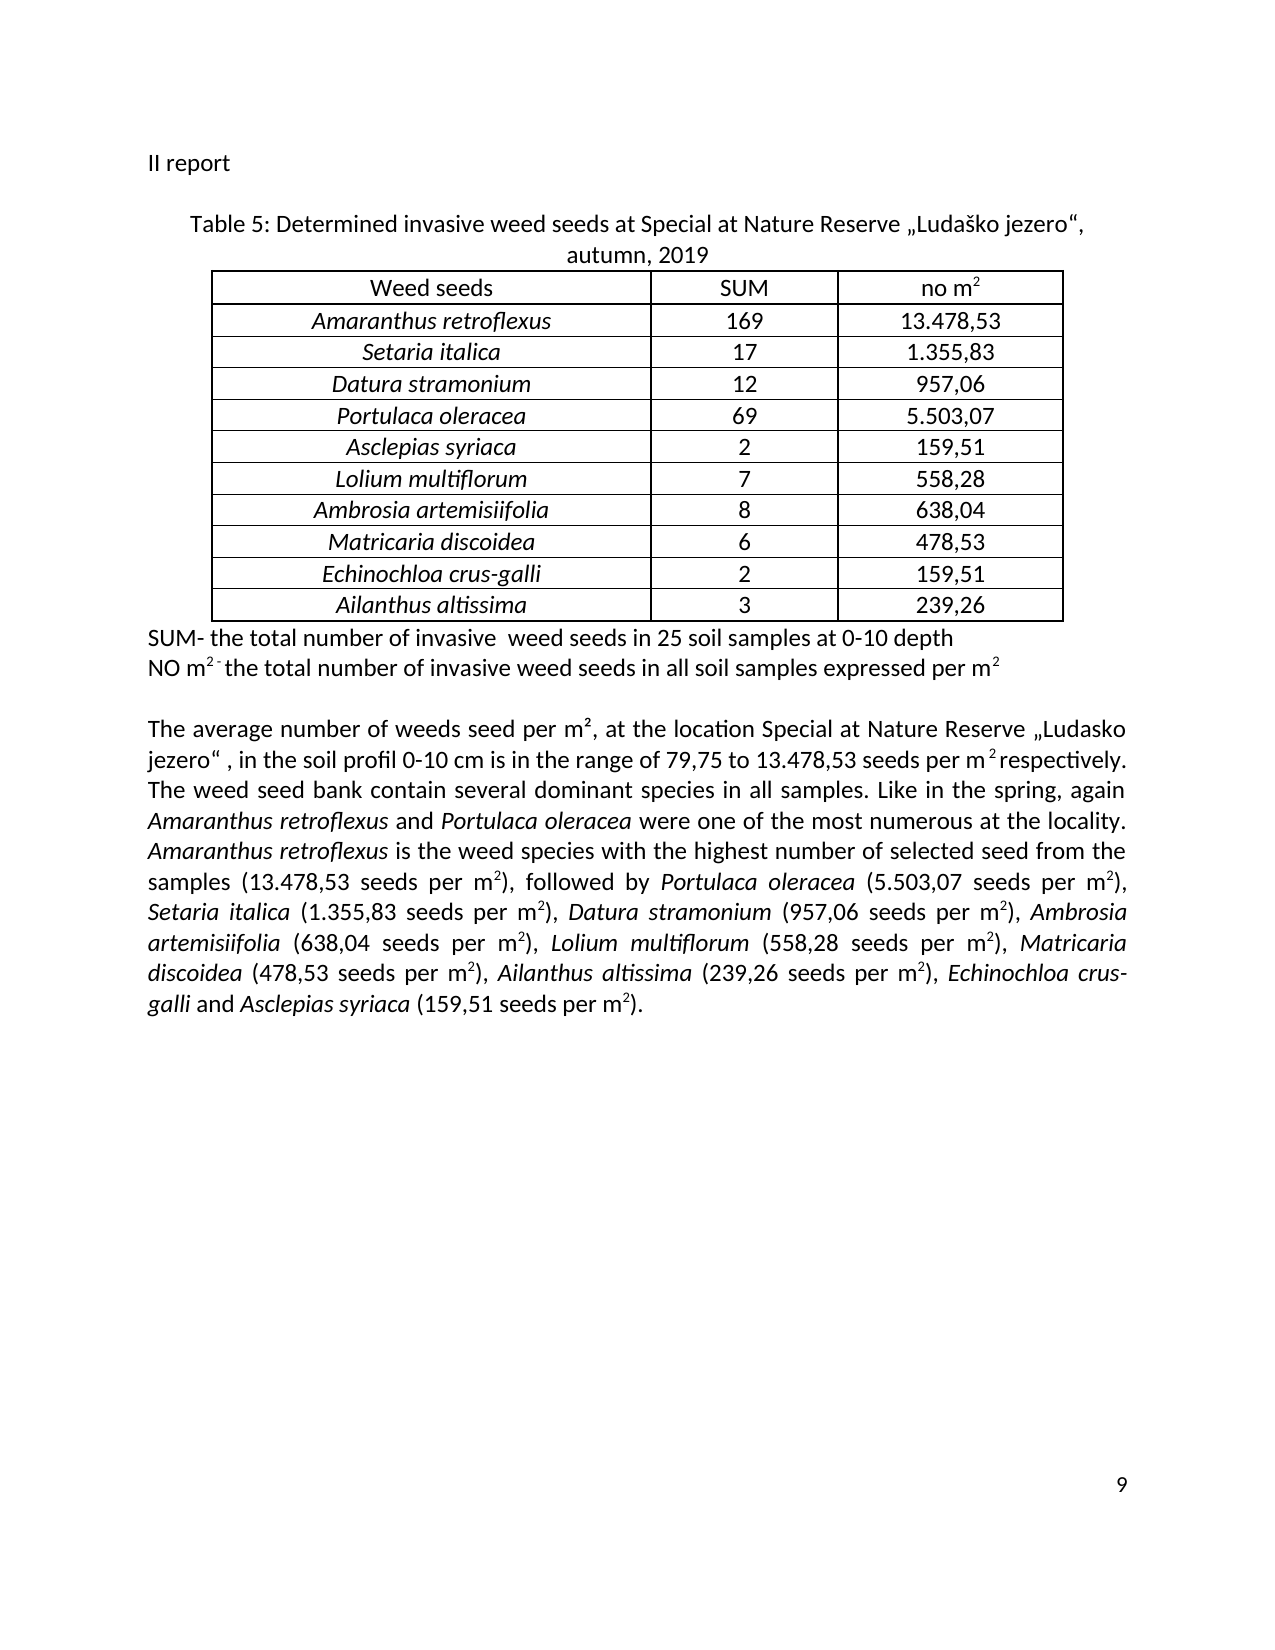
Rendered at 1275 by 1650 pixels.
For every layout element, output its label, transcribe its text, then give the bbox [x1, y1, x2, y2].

table_cell Echinochloa crus-galli [213, 558, 650, 588]
table_cell 69 [652, 400, 837, 430]
table_cell 12 [652, 368, 837, 399]
text II report [148, 148, 1127, 178]
table_cell Matricaria discoidea [213, 526, 650, 557]
table_cell 2 [652, 431, 837, 462]
table_cell Ambrosia artemisiifolia [213, 495, 650, 525]
table_cell Datura stramonium [213, 368, 650, 399]
table_cell 169 [652, 305, 837, 336]
table_cell 638,04 [839, 495, 1062, 525]
table_header Weed seeds [213, 272, 650, 303]
table_cell 957,06 [839, 368, 1062, 399]
table_cell Ailanthus altissima [213, 589, 650, 620]
table_cell 3 [652, 589, 837, 620]
text NO m2 - the total number of invasive weed seeds in all soil samples expressed per m2 [148, 652, 1127, 683]
table_cell 159,51 [839, 558, 1062, 588]
table_cell 7 [652, 463, 837, 493]
table_cell 13.478,53 [839, 305, 1062, 336]
text Table 5: Determined invasive weed seeds at Special at Nature Reserve „Ludaško jezero“, autumn, 2019 [148, 209, 1127, 270]
table_cell 5.503,07 [839, 400, 1062, 430]
table_cell Asclepias syriaca [213, 431, 650, 462]
table_cell 17 [652, 337, 837, 367]
table_header no m2 [839, 272, 1062, 303]
text The average number of weeds seed per m², at the location Special at Nature Reserve „Ludasko jezero“ , in the soil profil 0-10 cm is in the range of 79,75 to 13.478,53 seeds per m2 respectively. The weed seed bank contain several dominant species in all samples. Like in the spring, again Amaranthus retroflexus and Portulaca oleracea were one of the most numerous at the locality. Amaranthus retroflexus is the weed species with the highest number of selected seed from the samples (13.478,53 seeds per m2), followed by Portulaca oleracea (5.503,07 seeds per m2), Setaria italica (1.355,83 seeds per m2), Datura stramonium (957,06 seeds per m2), Ambrosia artemisiifolia (638,04 seeds per m2), Lolium multiflorum (558,28 seeds per m2), Matricaria discoidea (478,53 seeds per m2), Ailanthus altissima (239,26 seeds per m2), Echinochloa crus-galli and Asclepias syriaca (159,51 seeds per m2). [148, 713, 1127, 1019]
table_cell Setaria italica [213, 337, 650, 367]
table_cell 239,26 [839, 589, 1062, 620]
table_cell 478,53 [839, 526, 1062, 557]
table_header SUM [652, 272, 837, 303]
table_cell Lolium multiflorum [213, 463, 650, 493]
table_cell 2 [652, 558, 837, 588]
table_cell 6 [652, 526, 837, 557]
table_cell 8 [652, 495, 837, 525]
table_cell 558,28 [839, 463, 1062, 493]
table_cell Portulaca oleracea [213, 400, 650, 430]
text SUM- the total number of invasive weed seeds in 25 soil samples at 0-10 depth [148, 622, 1127, 652]
table_cell Amaranthus retroflexus [213, 305, 650, 336]
table_cell 1.355,83 [839, 337, 1062, 367]
table_cell 159,51 [839, 431, 1062, 462]
